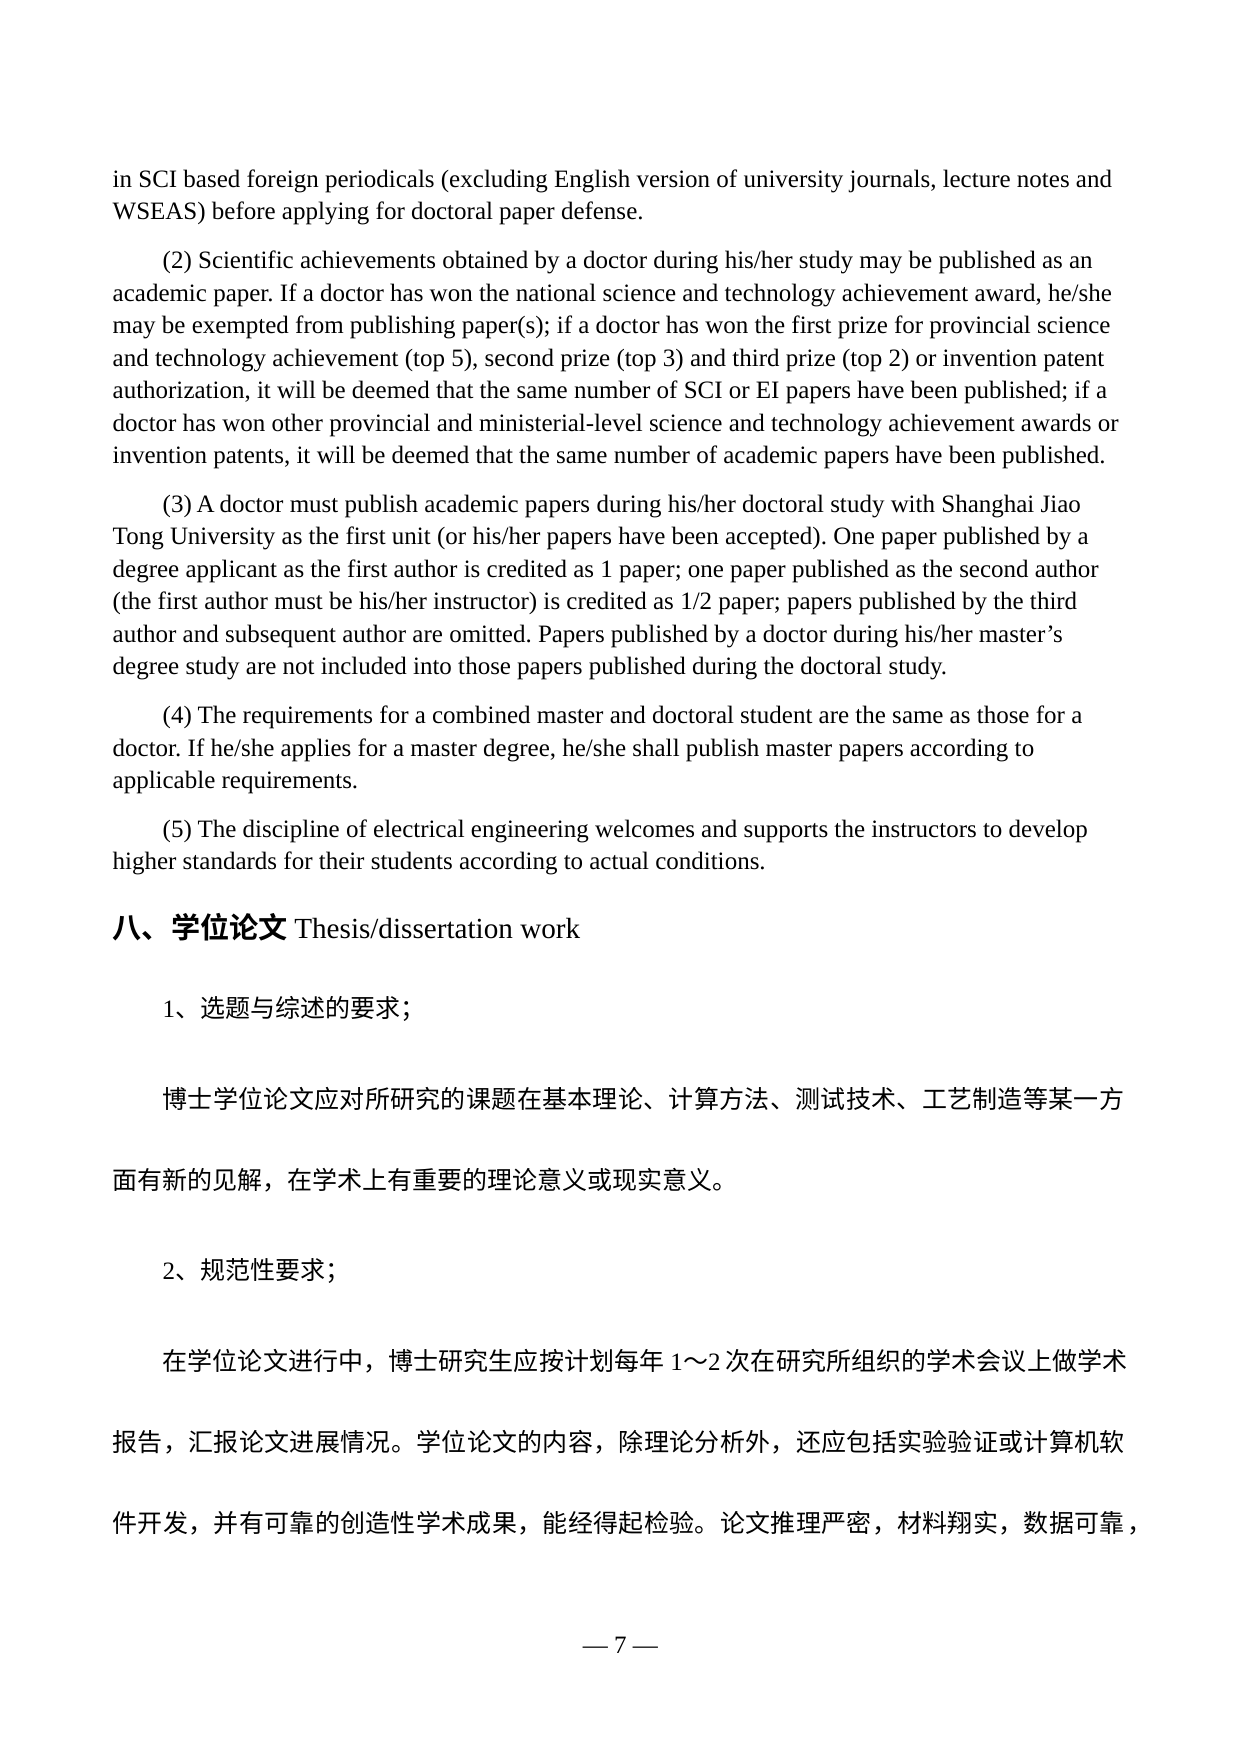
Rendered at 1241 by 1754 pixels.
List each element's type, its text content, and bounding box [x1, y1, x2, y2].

text 博士学位论文应对所研究的课题在基本理论、计算方法、测试技术、工艺制造等某一方面有新的见解，在学术上有重要的理论意义或现实意义。 [112, 1065, 1128, 1211]
text (2) Scientific achievements obtained by a doctor during his/her study may be published as an academic paper. If a doctor has won the national science and technology achievement award, he/she may be exempted from publishing paper(s); if a doctor has won the first prize for provincial science and technology achievement (top 5), second prize (top 3) and third prize (top 2) or invention patent authorization, it will be deemed that the same number of SCI or EI papers have been published; if a doctor has won other provincial and ministerial-level science and technology achievement awards or invention patents, it will be deemed that the same number of academic papers have been published. [112, 243, 1128, 471]
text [112, 162, 1128, 227]
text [112, 1327, 1128, 1554]
text 2、规范性要求； [112, 1236, 1128, 1301]
text 八、学位论文 Thesis/dissertation work [112, 893, 1128, 958]
text (5) The discipline of electrical engineering welcomes and supports the instructors to develop higher standards for their students according to actual conditions. [112, 812, 1128, 877]
text 1、选题与综述的要求； [112, 974, 1128, 1039]
text (3) A doctor must publish academic papers during his/her doctoral study with Shanghai Jiao Tong University as the first unit (or his/her papers have been accepted). One paper published by a degree applicant as the first author is credited as 1 paper; one paper published as the second author (the first author must be his/her instructor) is credited as 1/2 paper; papers published by the third author and subsequent author are omitted. Papers published by a doctor during his/her master’s degree study are not included into those papers published during the doctoral study. [112, 487, 1128, 682]
text (4) The requirements for a combined master and doctoral student are the same as those for a doctor. If he/she applies for a master degree, he/she shall publish master papers according to applicable requirements. [112, 698, 1128, 796]
